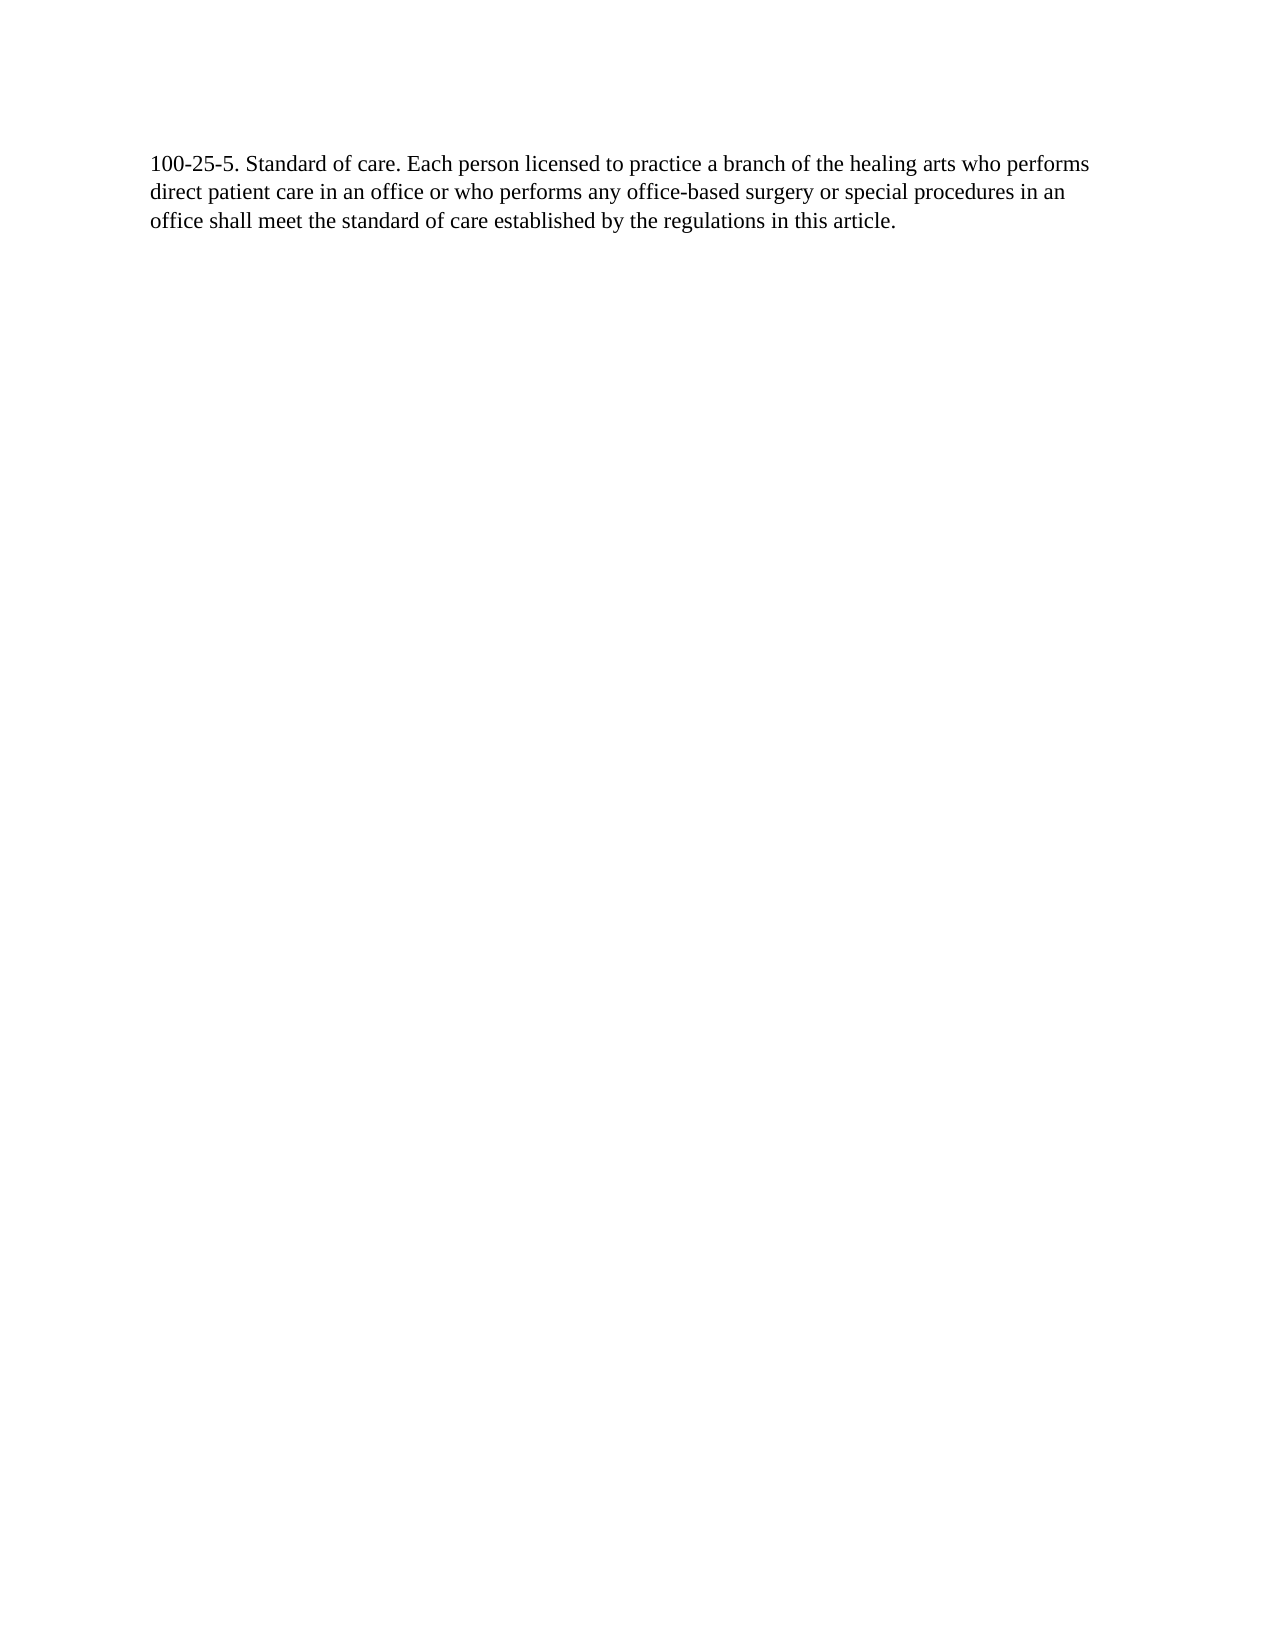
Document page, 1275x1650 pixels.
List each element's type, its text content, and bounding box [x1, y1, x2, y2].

text 100-25-5. Standard of care. Each person licensed to practice a branch of the healing arts who performs direct patient care in an office or who performs any office-based surgery or special procedures in an office shall meet the standard of care established by the regulations in this article. [150, 150, 1125, 233]
